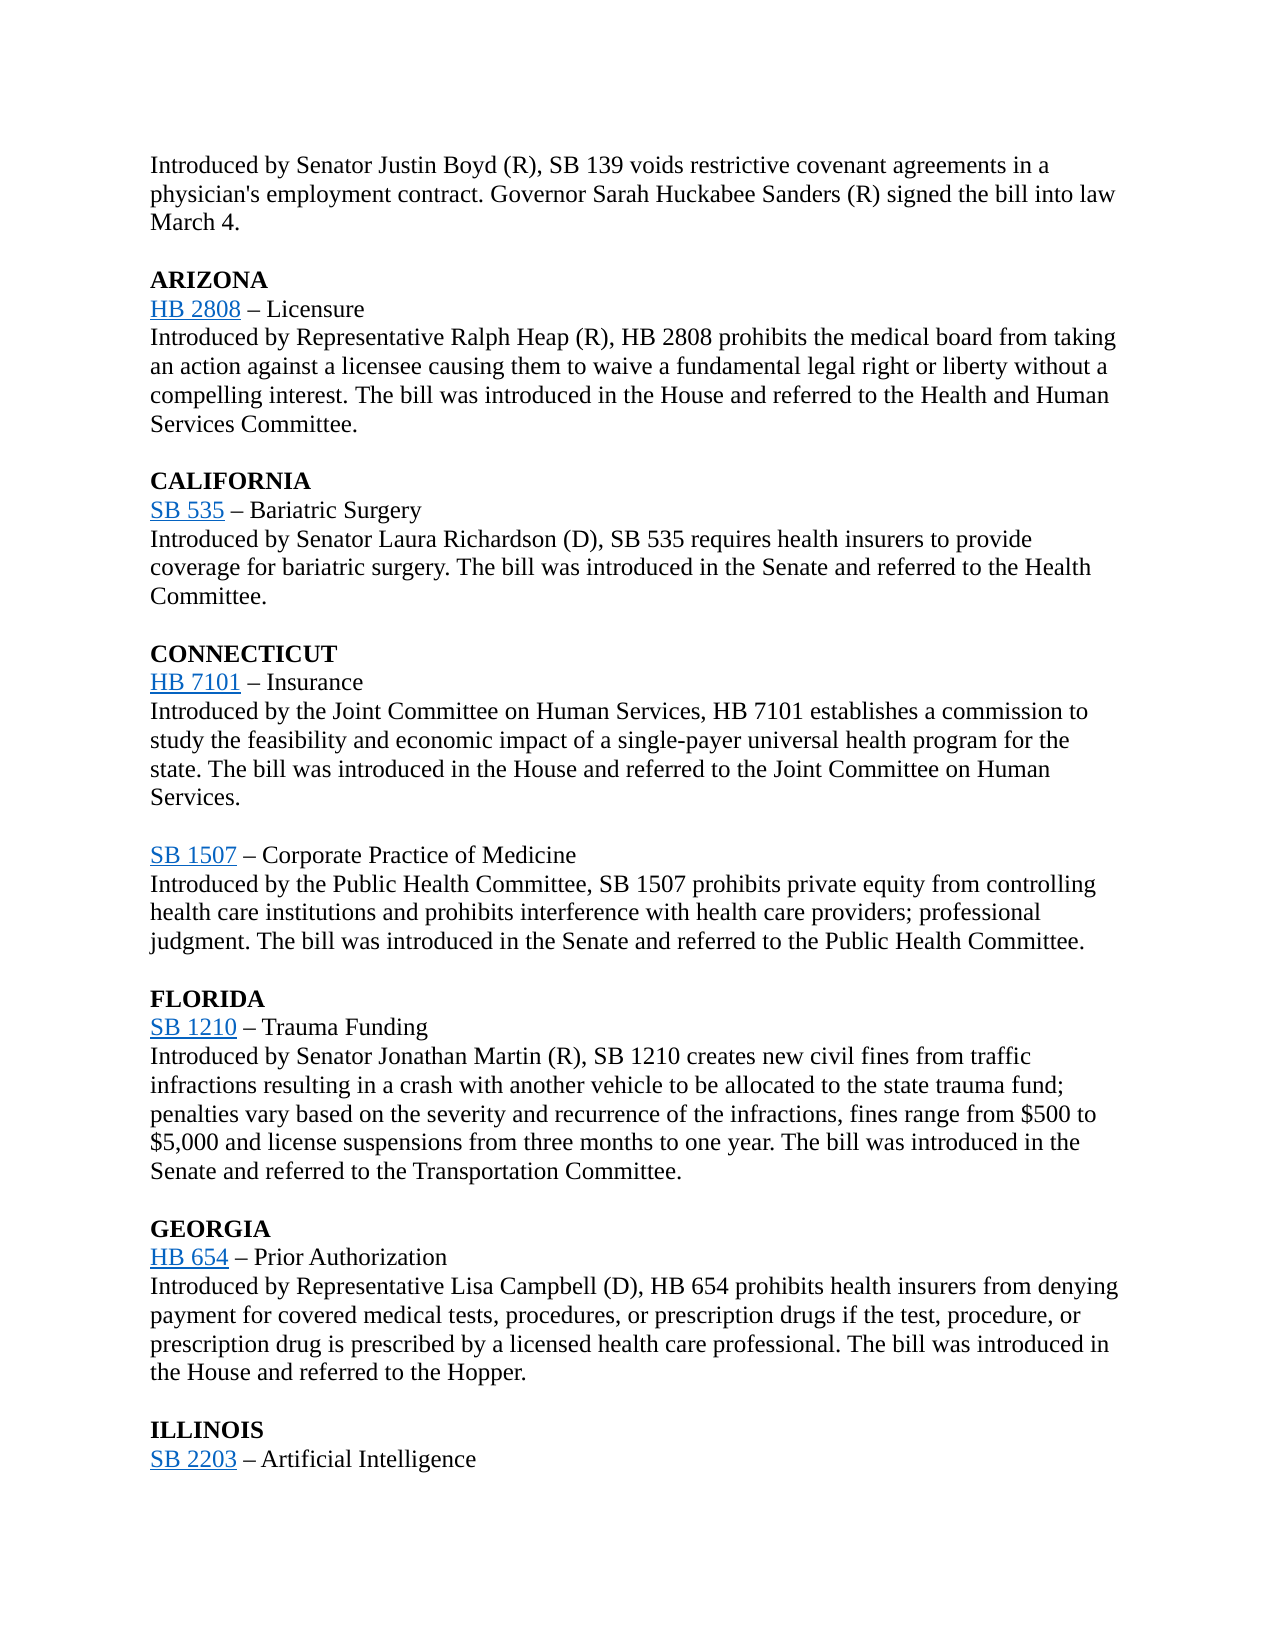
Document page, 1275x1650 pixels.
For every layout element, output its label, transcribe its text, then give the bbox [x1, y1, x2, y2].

text HB 654 – Prior Authorization [150, 1242, 1125, 1271]
text HB 2808 – Licensure [150, 294, 1125, 322]
text Introduced by Senator Laura Richardson (D), SB 535 requires health insurers to provide coverage for bariatric surgery. The bill was introduced in the Senate and referred to the Health Committee. [150, 524, 1125, 610]
text SB 1507 – Corporate Practice of Medicine [150, 840, 1125, 869]
text Introduced by the Joint Committee on Human Services, HB 7101 establishes a commission to study the feasibility and economic impact of a single-payer universal health program for the state. The bill was introduced in the House and referred to the Joint Committee on Human Services. [150, 696, 1125, 811]
text CALIFORNIA [150, 466, 1125, 495]
text SB 535 – Bariatric Surgery [150, 495, 1125, 524]
text CONNECTICUT [150, 639, 1125, 667]
text SB 2203 – Artificial Intelligence [150, 1444, 1125, 1472]
text FLORIDA [150, 984, 1125, 1012]
text Introduced by Representative Lisa Campbell (D), HB 654 prohibits health insurers from denying payment for covered medical tests, procedures, or prescription drugs if the test, procedure, or prescription drug is prescribed by a licensed health care professional. The bill was introduced in the House and referred to the Hopper. [150, 1271, 1125, 1386]
text ILLINOIS [150, 1415, 1125, 1444]
text Introduced by the Public Health Committee, SB 1507 prohibits private equity from controlling health care institutions and prohibits interference with health care providers; professional judgment. The bill was introduced in the Senate and referred to the Public Health Committee. [150, 869, 1125, 955]
text Introduced by Senator Jonathan Martin (R), SB 1210 creates new civil fines from traffic infractions resulting in a crash with another vehicle to be allocated to the state trauma fund; penalties vary based on the severity and recurrence of the infractions, fines range from $500 to $5,000 and license suspensions from three months to one year. The bill was introduced in the Senate and referred to the Transportation Committee. [150, 1041, 1125, 1185]
text HB 7101 – Insurance [150, 667, 1125, 696]
text Introduced by Representative Ralph Heap (R), HB 2808 prohibits the medical board from taking an action against a licensee causing them to waive a fundamental legal right or liberty without a compelling interest. The bill was introduced in the House and referred to the Health and Human Services Committee. [150, 322, 1125, 437]
text GEORGIA [150, 1214, 1125, 1242]
text ARIZONA [150, 265, 1125, 294]
text Introduced by Senator Justin Boyd (R), SB 139 voids restrictive covenant agreements in a physician's employment contract. Governor Sarah Huckabee Sanders (R) signed the bill into law March 4. [150, 150, 1125, 236]
text SB 1210 – Trauma Funding [150, 1012, 1125, 1041]
